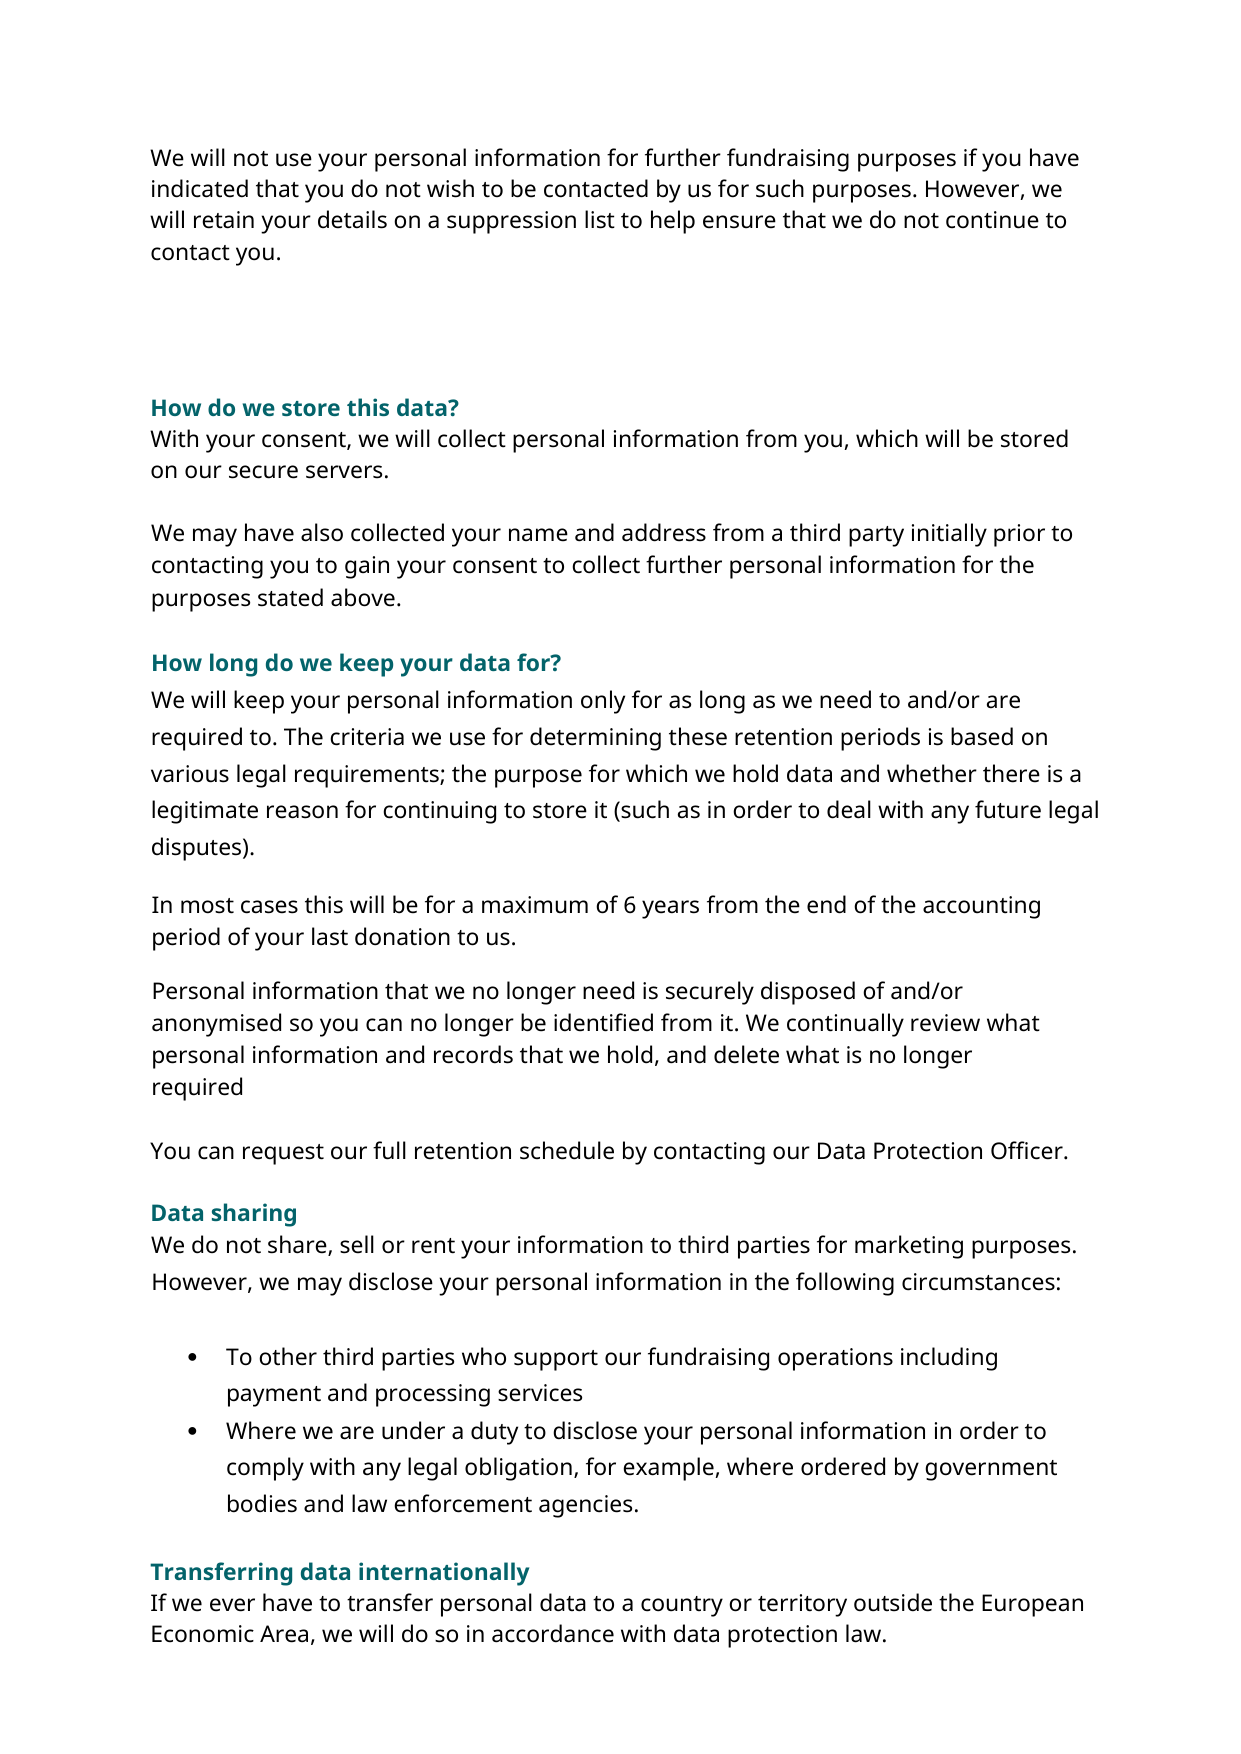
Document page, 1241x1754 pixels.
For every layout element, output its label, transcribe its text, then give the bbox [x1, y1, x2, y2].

text With your consent, we will collect personal information from you, which will be stored on our secure servers. [150, 423, 1101, 485]
text Data sharing [150, 1197, 1101, 1228]
list Where we are under a duty to disclose your personal information in order to comply with any legal obligation, for example, where ordered by government bodies and law enforcement agencies. [188, 1414, 1088, 1519]
text We do not share, sell or rent your information to third parties for marketing purposes. However, we may disclose your personal information in the following circumstances: [151, 1229, 1088, 1297]
text We will not use your personal information for further fundraising purposes if you have indicated that you do not wish to be contacted by us for such purposes. However, we will retain your details on a suppression list to help ensure that we do not continue to contact you. [150, 142, 1101, 267]
text If we ever have to transfer personal data to a country or territory outside the European Economic Area, we will do so in accordance with data protection law. [150, 1587, 1101, 1649]
text How do we store this data? [150, 392, 1101, 423]
text You can request our full retention schedule by contacting our Data Protection Officer. [150, 1135, 1101, 1166]
text We may have also collected your name and address from a third party initially prior to contacting you to gain your consent to collect further personal information for the purposes stated above. [151, 517, 1101, 613]
text We will keep your personal information only for as long as we need to and/or are required to. The criteria we use for determining these retention periods is based on various legal requirements; the purpose for which we hold data and whether there is a legitimate reason for continuing to store it (such as in order to deal with any future legal disputes). [151, 684, 1101, 862]
list To other third parties who support our fundraising operations including payment and processing services [188, 1341, 1088, 1408]
text Transferring data internationally [150, 1556, 1101, 1587]
text Personal information that we no longer need is securely disposed of and/or anonymised so you can no longer be identified from it. We continually review what personal information and records that we hold, and delete what is no longer required [151, 975, 1069, 1102]
text How long do we keep your data for? [151, 647, 1101, 678]
text In most cases this will be for a maximum of 6 years from the end of the accounting period of your last donation to us. [151, 889, 1069, 952]
